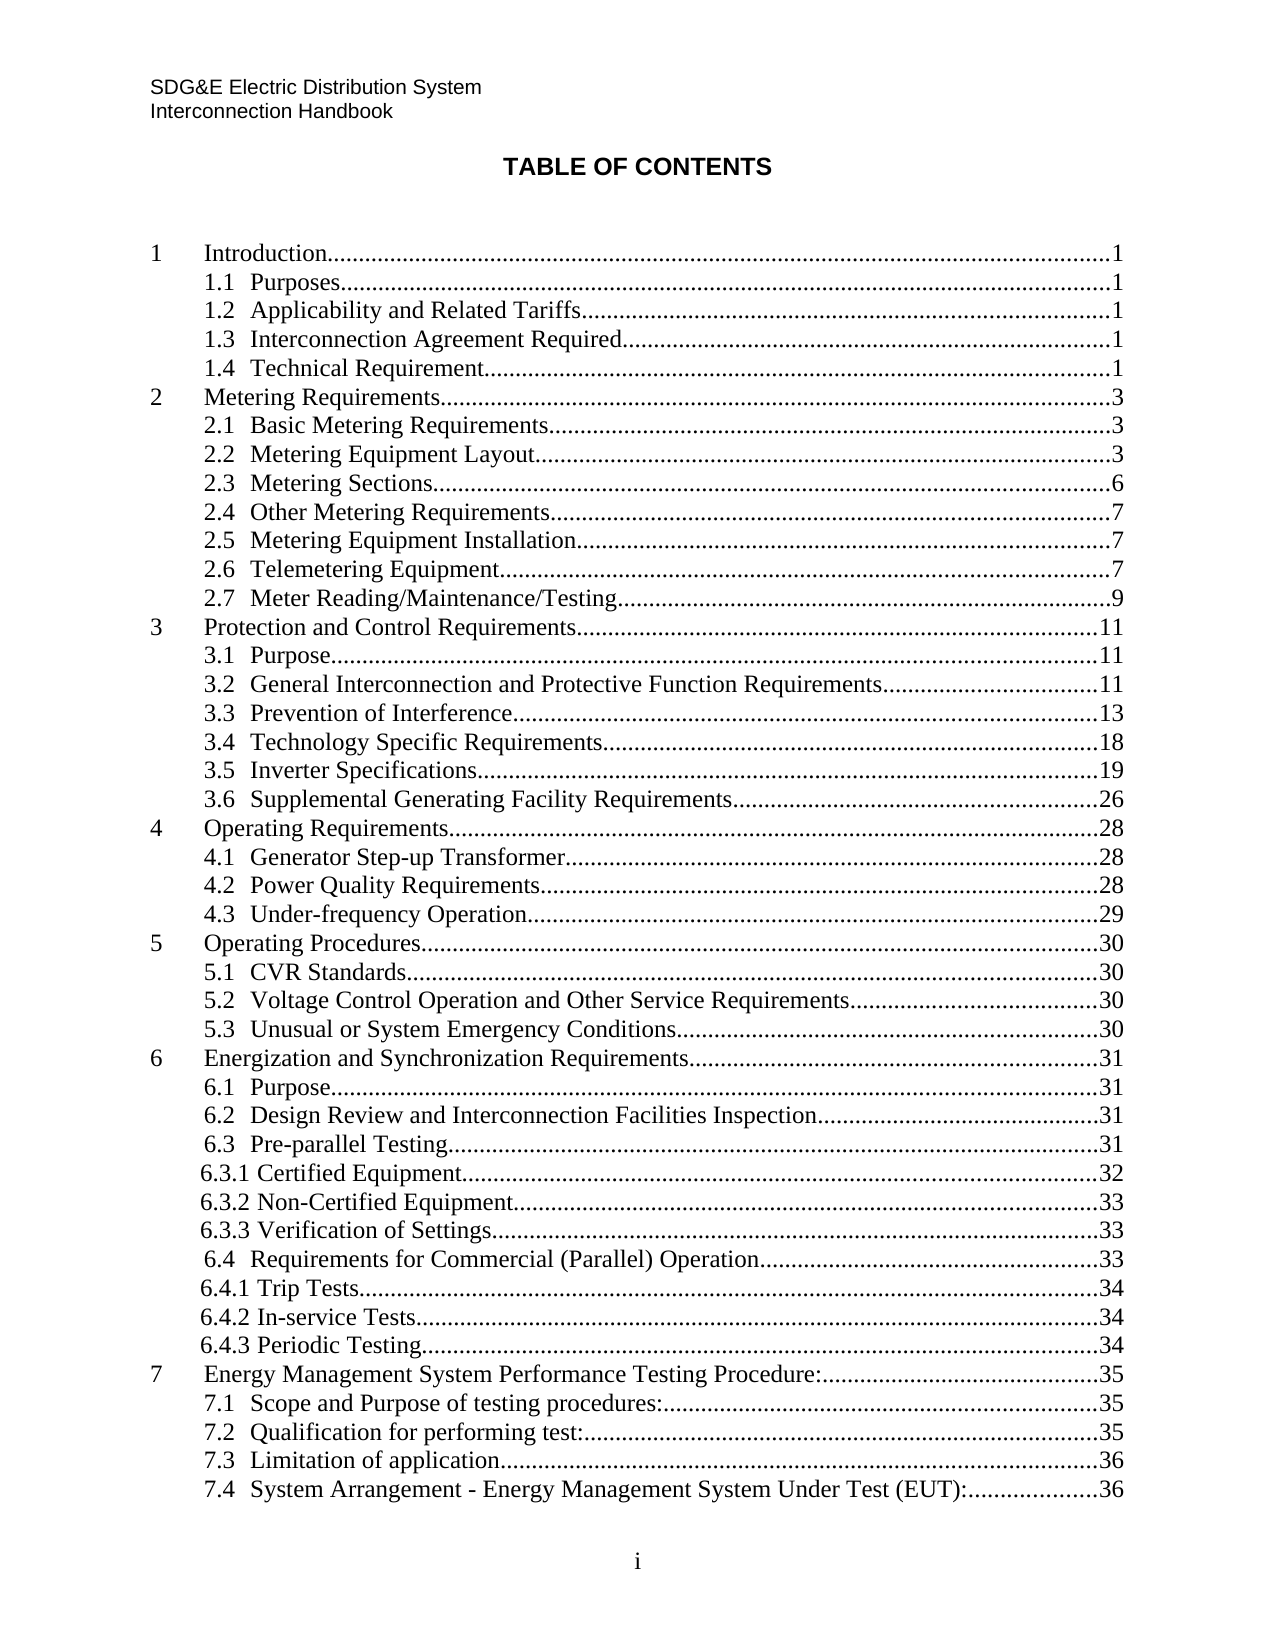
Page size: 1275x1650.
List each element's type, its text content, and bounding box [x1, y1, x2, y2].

text 6.4.3 Periodic Testing 34 [200, 1330, 1125, 1359]
text 6.3.3 Verification of Settings 33 [200, 1215, 1125, 1244]
text 3.5 Inverter Specifications 19 [203, 755, 1125, 784]
text 7.3 Limitation of application 36 [203, 1445, 1125, 1474]
text 2.7 Meter Reading/Maintenance/Testing 9 [203, 583, 1125, 612]
text 3.2 General Interconnection and Protective Function Requirements 11 [203, 669, 1125, 698]
text 3 Protection and Control Requirements 11 [150, 612, 1125, 640]
text 2.2 Metering Equipment Layout 3 [203, 439, 1125, 468]
text 5 Operating Procedures 30 [150, 928, 1125, 957]
text 6.1 Purpose 31 [203, 1072, 1125, 1100]
text 2.6 Telemetering Equipment 7 [203, 554, 1125, 583]
text 1.2 Applicability and Related Tariffs 1 [203, 295, 1125, 324]
text 6.3.1 Certified Equipment 32 [200, 1158, 1125, 1187]
text 2.3 Metering Sections 6 [203, 468, 1125, 497]
text 6.3.2 Non-Certified Equipment 33 [200, 1187, 1125, 1215]
text 2.1 Basic Metering Requirements 3 [203, 410, 1125, 439]
text 2.4 Other Metering Requirements 7 [203, 497, 1125, 525]
text 7.2 Qualification for performing test: 35 [203, 1417, 1125, 1445]
text 6 Energization and Synchronization Requirements 31 [150, 1043, 1125, 1072]
text 5.1 CVR Standards 30 [203, 957, 1125, 985]
text 4 Operating Requirements 28 [150, 813, 1125, 842]
text 2 Metering Requirements 3 [150, 382, 1125, 410]
text 7.1 Scope and Purpose of testing procedures: 35 [203, 1388, 1125, 1417]
text 5.3 Unusual or System Emergency Conditions 30 [203, 1014, 1125, 1043]
text 4.2 Power Quality Requirements 28 [203, 870, 1125, 899]
text 4.1 Generator Step-up Transformer 28 [203, 842, 1125, 870]
text 6.4.2 In-service Tests 34 [200, 1302, 1125, 1330]
text 3.1 Purpose 11 [203, 640, 1125, 669]
text 1.3 Interconnection Agreement Required 1 [203, 324, 1125, 353]
text TABLE OF CONTENTS [150, 152, 1125, 180]
text 3.4 Technology Specific Requirements 18 [203, 727, 1125, 755]
text 1.4 Technical Requirement 1 [203, 353, 1125, 382]
text 7.4 System Arrangement - Energy Management System Under Test (EUT): 36 [203, 1474, 1125, 1503]
text 3.6 Supplemental Generating Facility Requirements 26 [203, 784, 1125, 813]
text 6.2 Design Review and Interconnection Facilities Inspection 31 [203, 1100, 1125, 1129]
text 5.2 Voltage Control Operation and Other Service Requirements 30 [203, 985, 1125, 1014]
text 2.5 Metering Equipment Installation 7 [203, 525, 1125, 554]
text 1.1 Purposes 1 [203, 267, 1125, 295]
text 6.4.1 Trip Tests 34 [200, 1273, 1125, 1302]
text 1 Introduction 1 [150, 238, 1125, 267]
text 6.3 Pre-parallel Testing 31 [203, 1129, 1125, 1158]
text 4.3 Under-frequency Operation 29 [203, 899, 1125, 928]
text 3.3 Prevention of Interference 13 [203, 698, 1125, 727]
text 6.4 Requirements for Commercial (Parallel) Operation 33 [203, 1244, 1125, 1273]
text 7 Energy Management System Performance Testing Procedure: 35 [150, 1359, 1125, 1388]
